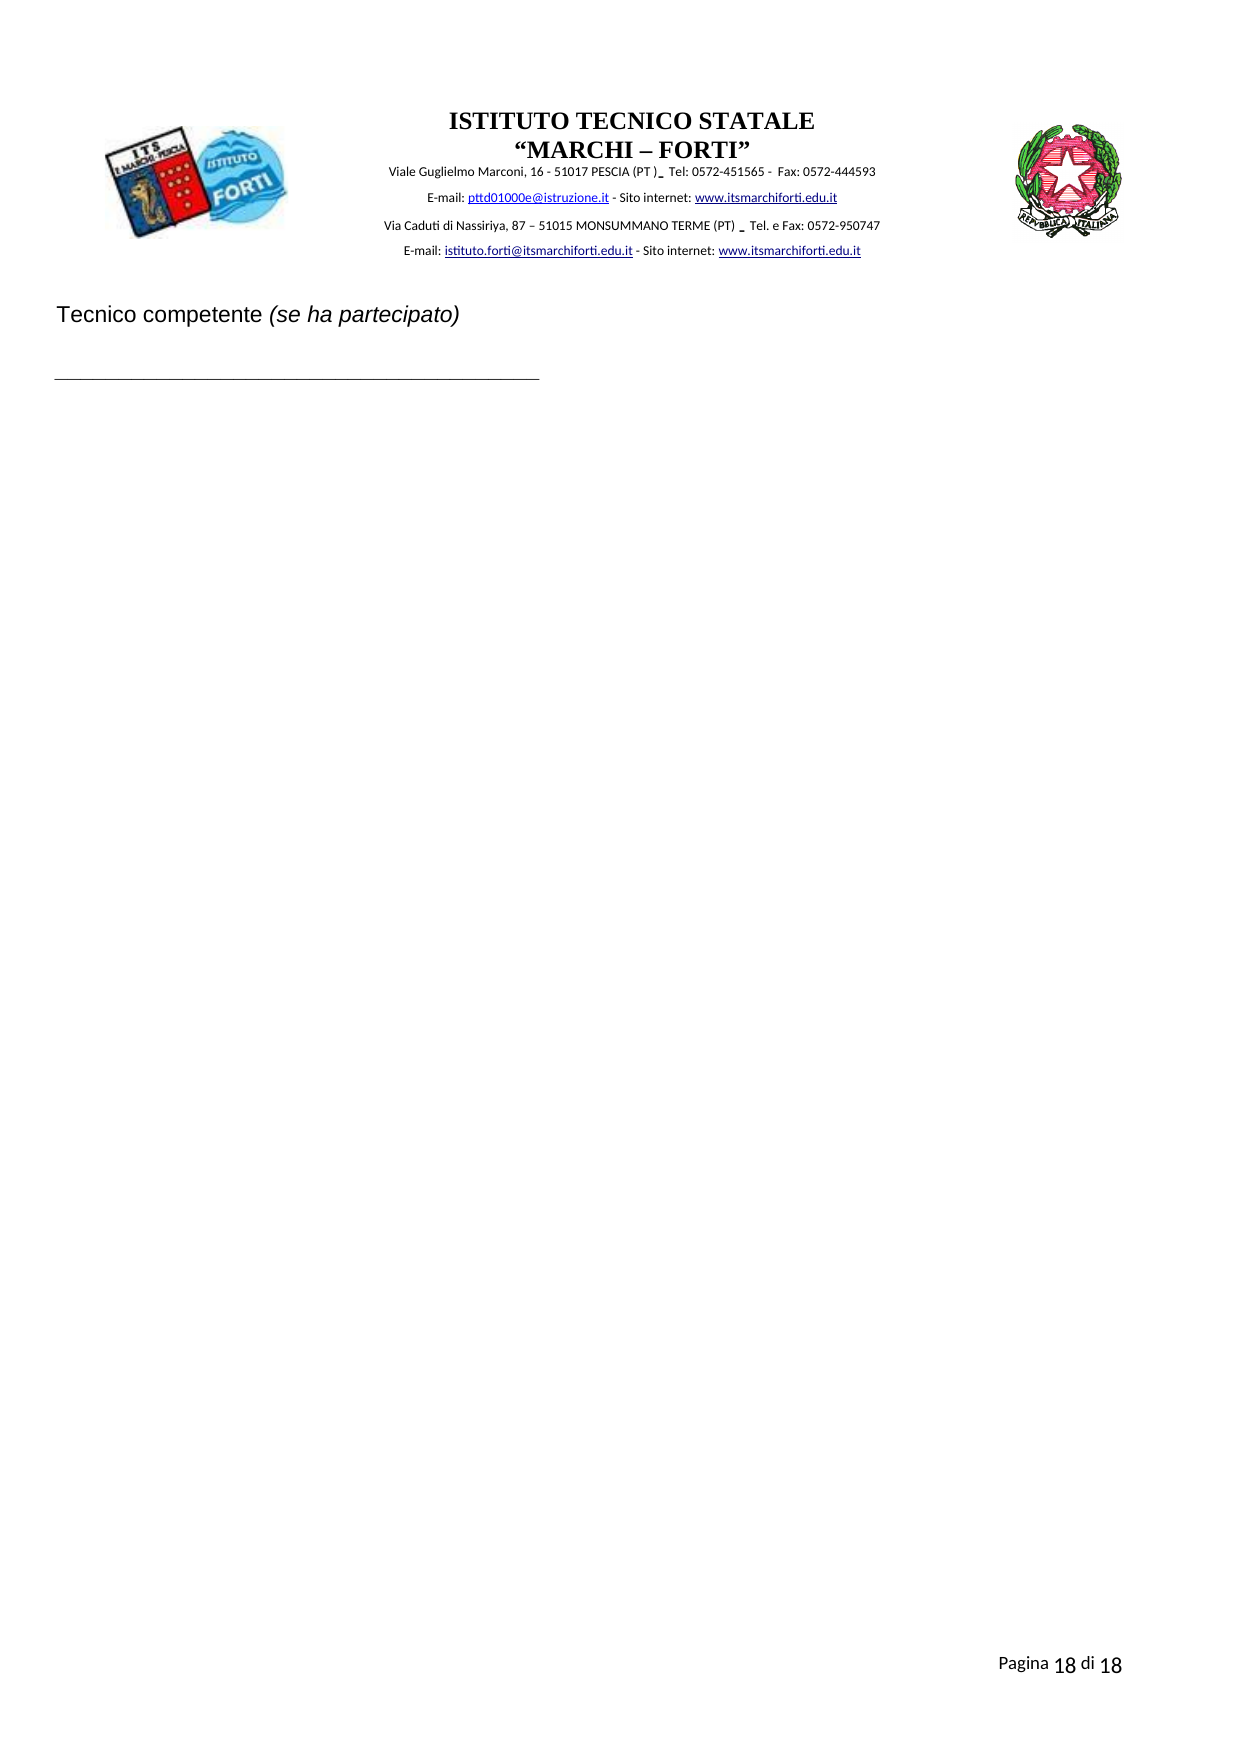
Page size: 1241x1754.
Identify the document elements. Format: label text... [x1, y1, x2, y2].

text ______________________________________ [56, 356, 1122, 382]
picture [1011, 122, 1124, 243]
text Tecnico competente (se ha partecipato) [56, 301, 1122, 327]
picture [104, 126, 289, 239]
